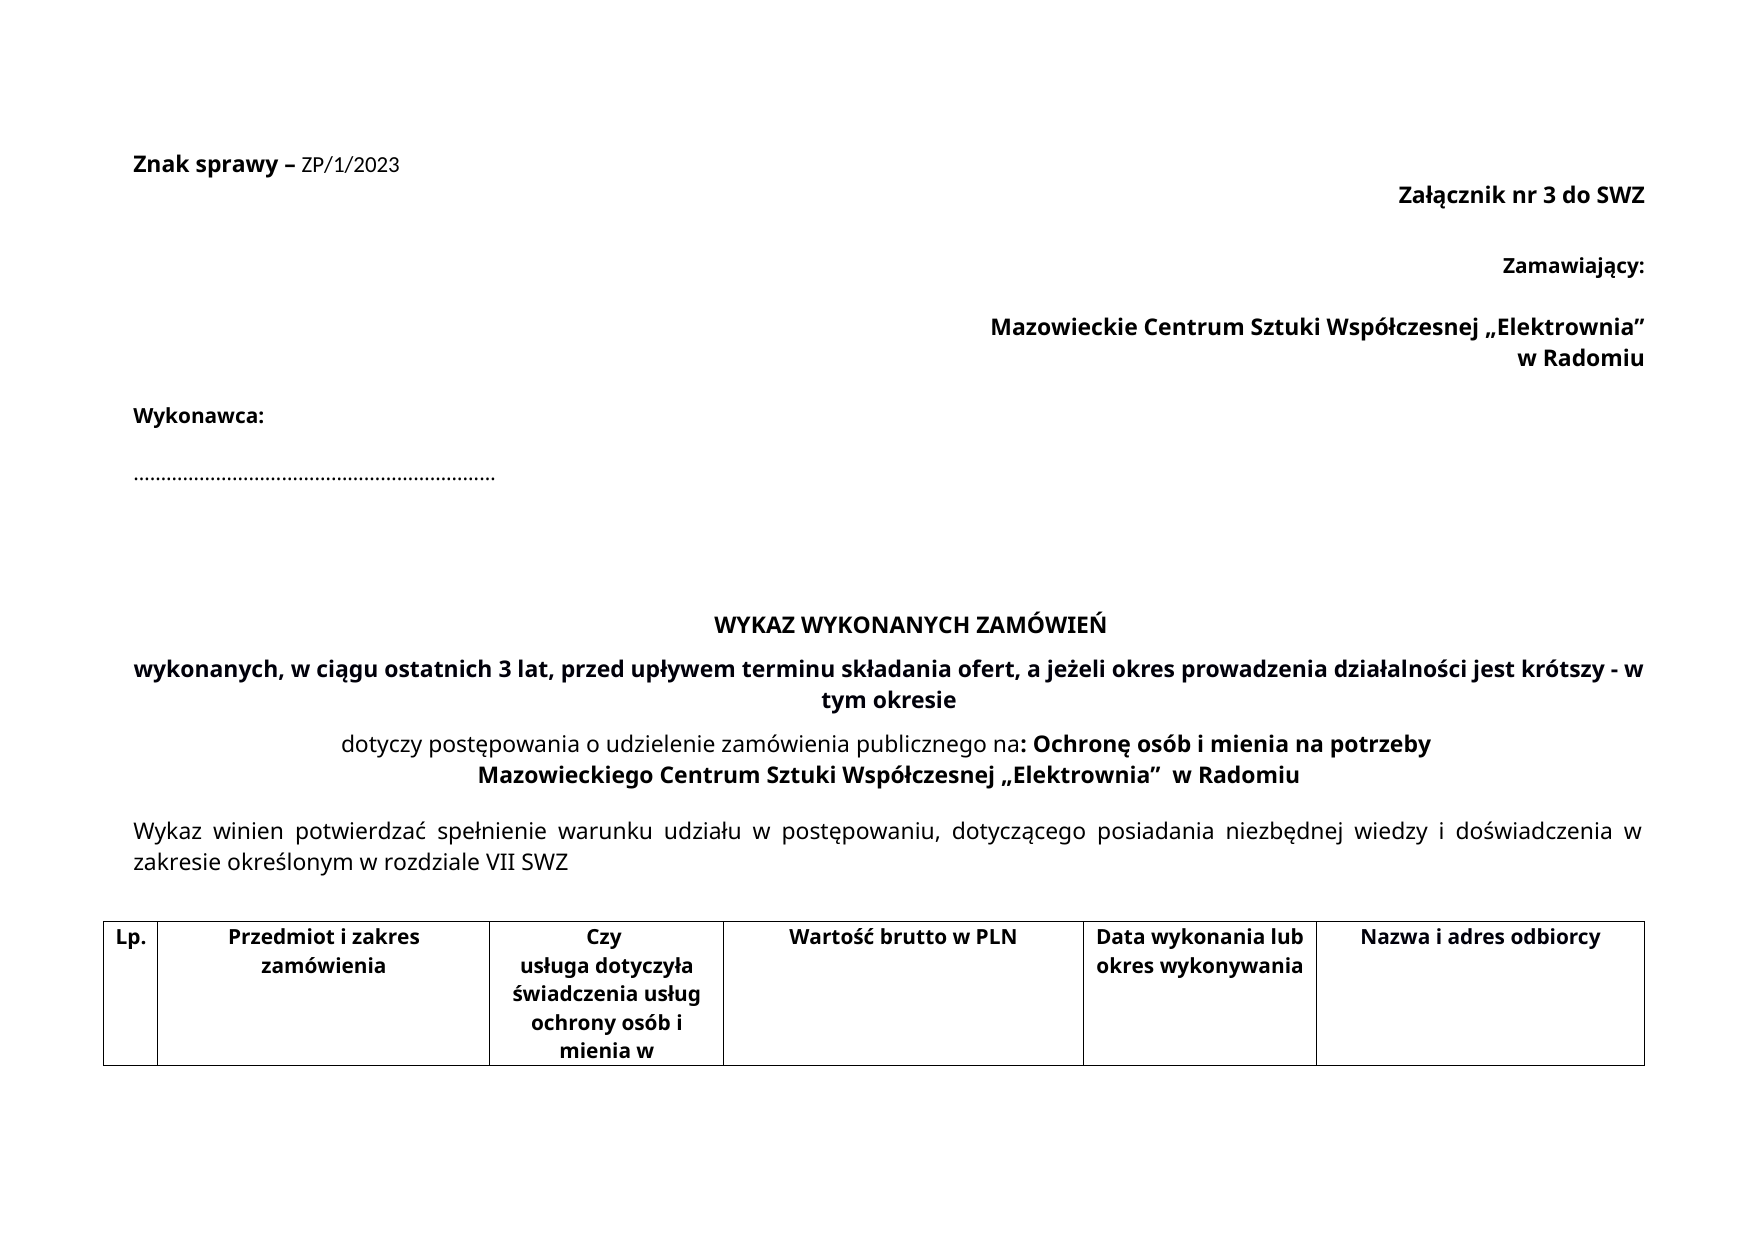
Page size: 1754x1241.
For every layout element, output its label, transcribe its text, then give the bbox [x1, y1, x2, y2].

text Mazowieckie Centrum Sztuki Współczesnej „Elektrownia” [133, 311, 1645, 342]
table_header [1317, 922, 1644, 1064]
text w Radomiu [133, 342, 1645, 373]
text Wykaz winien potwierdzać spełnienie warunku udziału w postępowaniu, dotyczącego posiadania niezbędnej wiedzy i doświadczenia w zakresie określonym w rozdziale VII SWZ [133, 815, 1643, 877]
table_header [724, 922, 1083, 1064]
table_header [1084, 922, 1316, 1064]
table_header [490, 922, 723, 1064]
text dotyczy postępowania o udzielenie zamówienia publicznego na: Ochronę osób i mienia na potrzeby Mazowieckiego Centrum Sztuki Współczesnej „Elektrownia” w Radomiu [133, 727, 1645, 790]
text Zamawiający: [650, 251, 1645, 279]
text Znak sprawy – ZP/1/2023 [133, 148, 1645, 179]
text ………………………………………………………… [133, 458, 1024, 487]
text wykonanych, w ciągu ostatnich 3 lat, przed upływem terminu składania ofert, a jeżeli okres prowadzenia działalności jest krótszy - w tym okresie [133, 652, 1645, 715]
text Załącznik nr 3 do SWZ [103, 179, 1645, 210]
table_header Lp. [104, 922, 157, 1064]
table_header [158, 922, 489, 1064]
text Wykonawca: [133, 401, 1645, 430]
text WYKAZ WYKONANYCH ZAMÓWIEŃ [133, 609, 1645, 640]
